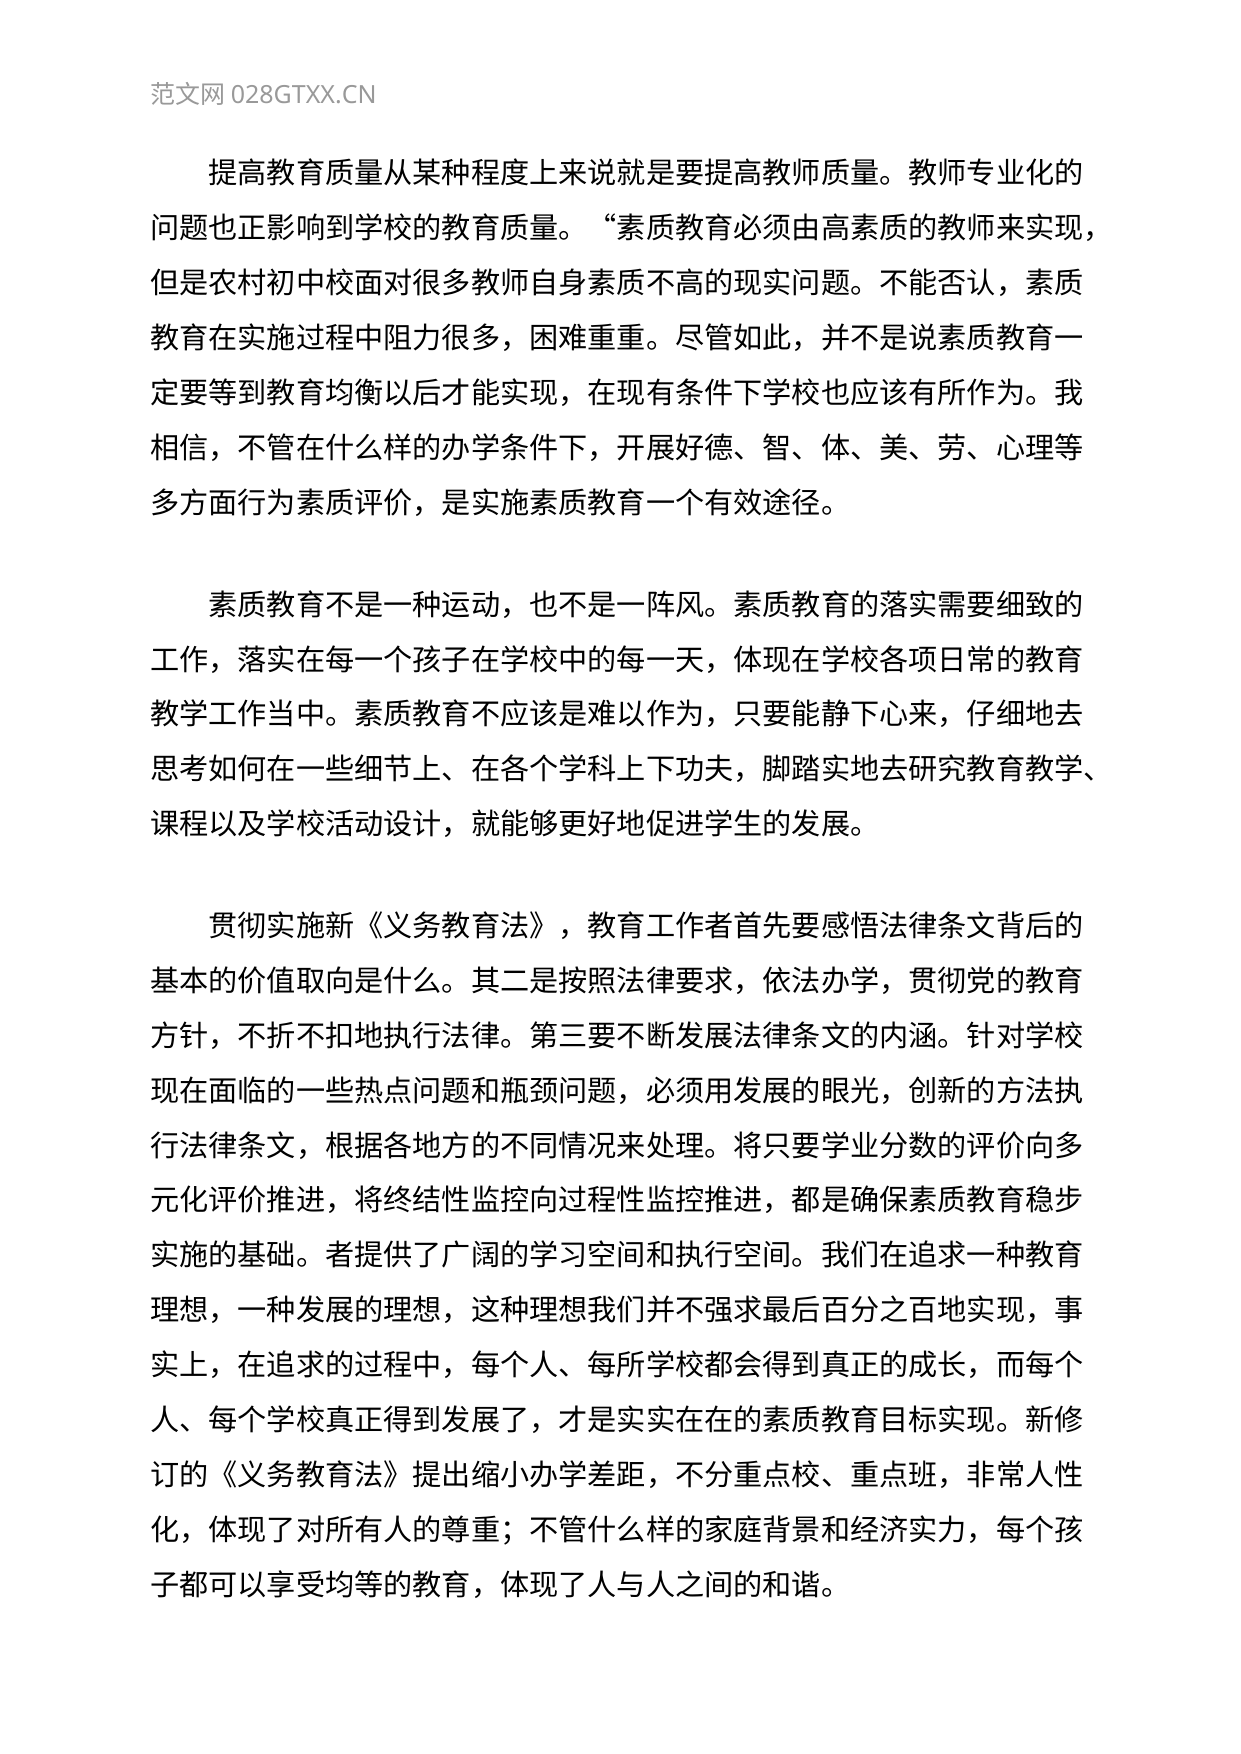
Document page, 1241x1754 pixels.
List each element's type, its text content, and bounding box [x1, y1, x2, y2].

text 提高教育质量从某种程度上来说就是要提高教师质量。教师专业化的问题也正影响到学校的教育质量。“素质教育必须由高素质的教师来实现，但是农村初中校面对很多教师自身素质不高的现实问题。不能否认，素质教育在实施过程中阻力很多，困难重重。尽管如此，并不是说素质教育一定要等到教育均衡以后才能实现，在现有条件下学校也应该有所作为。我相信，不管在什么样的办学条件下，开展好德、智、体、美、劳、心理等多方面行为素质评价，是实施素质教育一个有效途径。 [150, 150, 1090, 522]
text 素质教育不是一种运动，也不是一阵风。素质教育的落实需要细致的工作，落实在每一个孩子在学校中的每一天，体现在学校各项日常的教育教学工作当中。素质教育不应该是难以作为，只要能静下心来，仔细地去思考如何在一些细节上、在各个学科上下功夫，脚踏实地去研究教育教学、课程以及学校活动设计，就能够更好地促进学生的发展。 [150, 581, 1090, 843]
text 贯彻实施新《义务教育法》，教育工作者首先要感悟法律条文背后的基本的价值取向是什么。其二是按照法律要求，依法办学，贯彻党的教育方针，不折不扣地执行法律。第三要不断发展法律条文的内涵。针对学校现在面临的一些热点问题和瓶颈问题，必须用发展的眼光，创新的方法执行法律条文，根据各地方的不同情况来处理。将只要学业分数的评价向多元化评价推进，将终结性监控向过程性监控推进，都是确保素质教育稳步实施的基础。者提供了广阔的学习空间和执行空间。我们在追求一种教育理想，一种发展的理想，这种理想我们并不强求最后百分之百地实现，事实上，在追求的过程中，每个人、每所学校都会得到真正的成长，而每个人、每个学校真正得到发展了，才是实实在在的素质教育目标实现。新修订的《义务教育法》提出缩小办学差距，不分重点校、重点班，非常人性化，体现了对所有人的尊重；不管什么样的家庭背景和经济实力，每个孩子都可以享受均等的教育，体现了人与人之间的和谐。 [150, 902, 1090, 1603]
